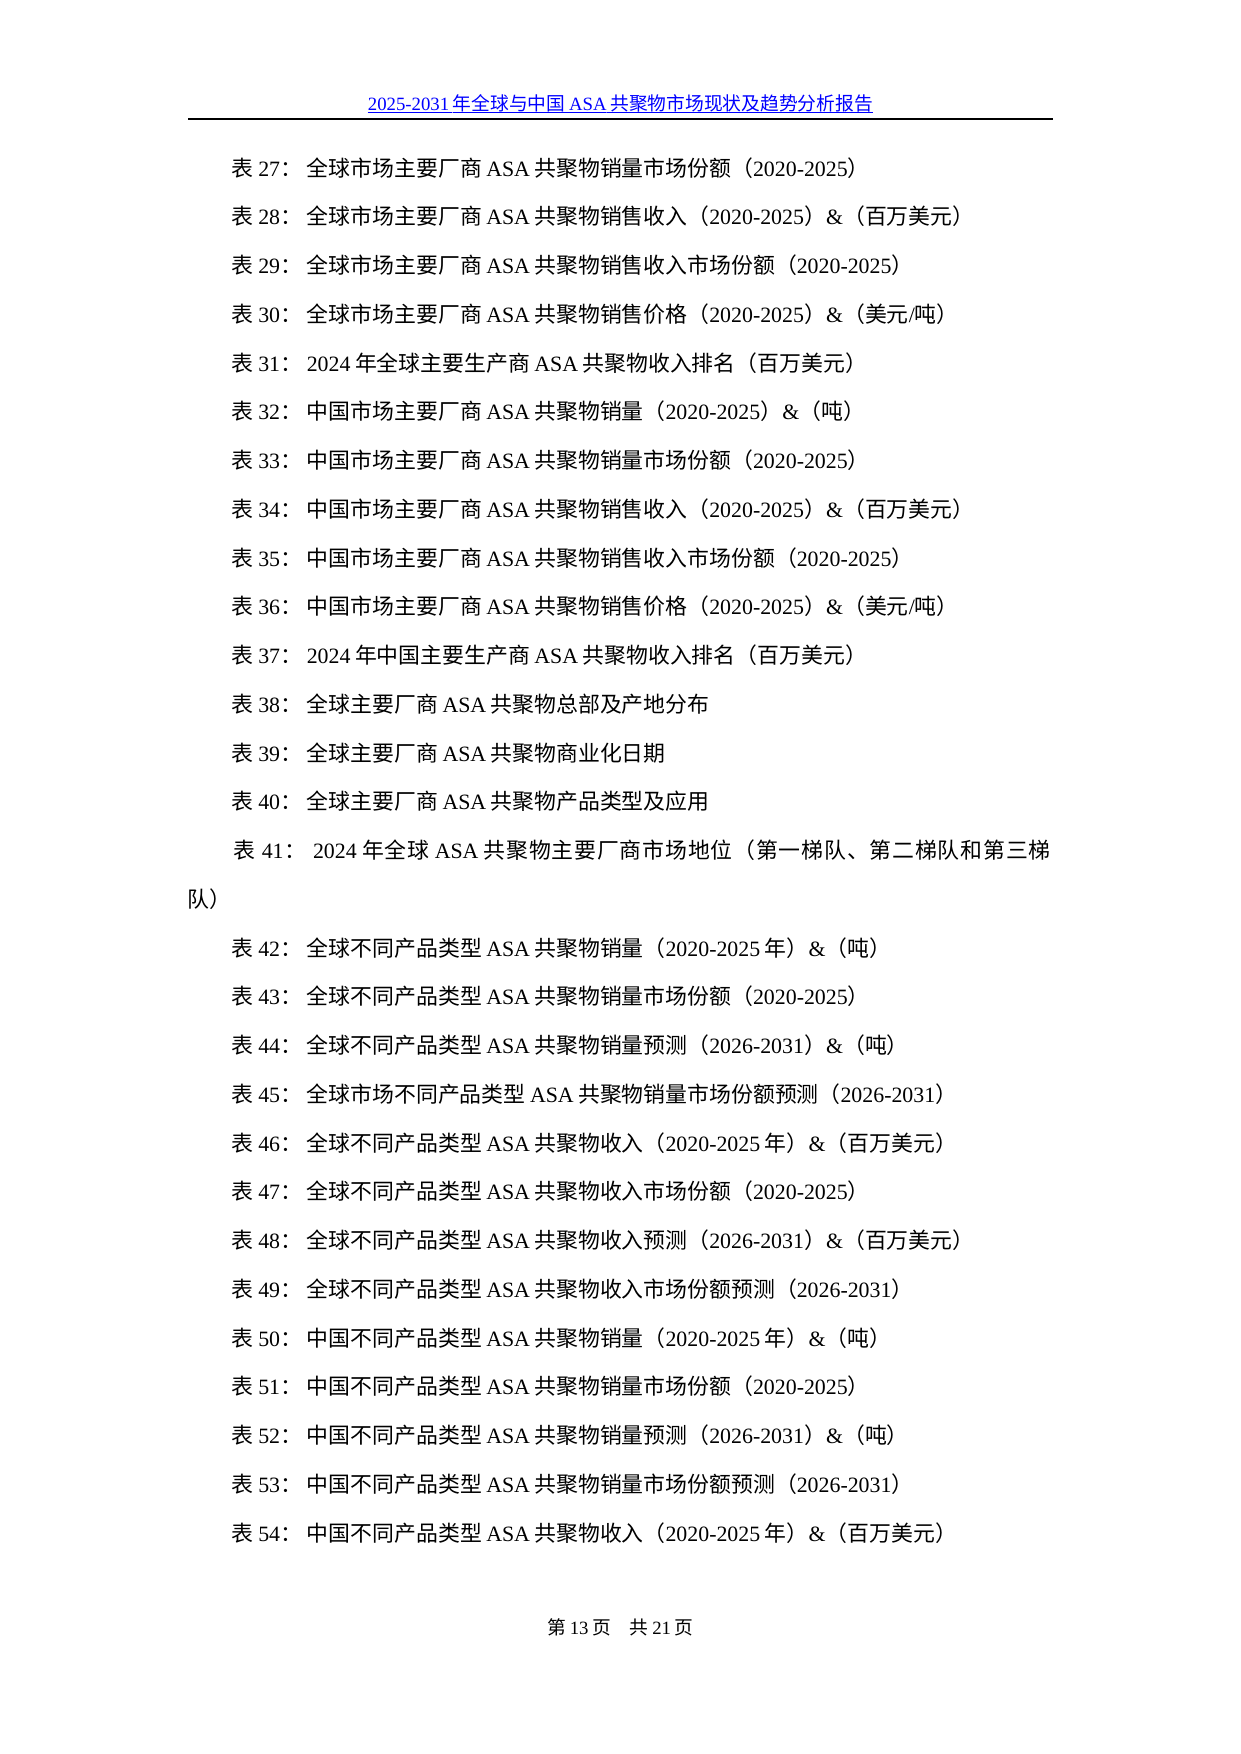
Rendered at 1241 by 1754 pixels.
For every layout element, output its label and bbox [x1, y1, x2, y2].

text [187, 150, 1053, 1548]
